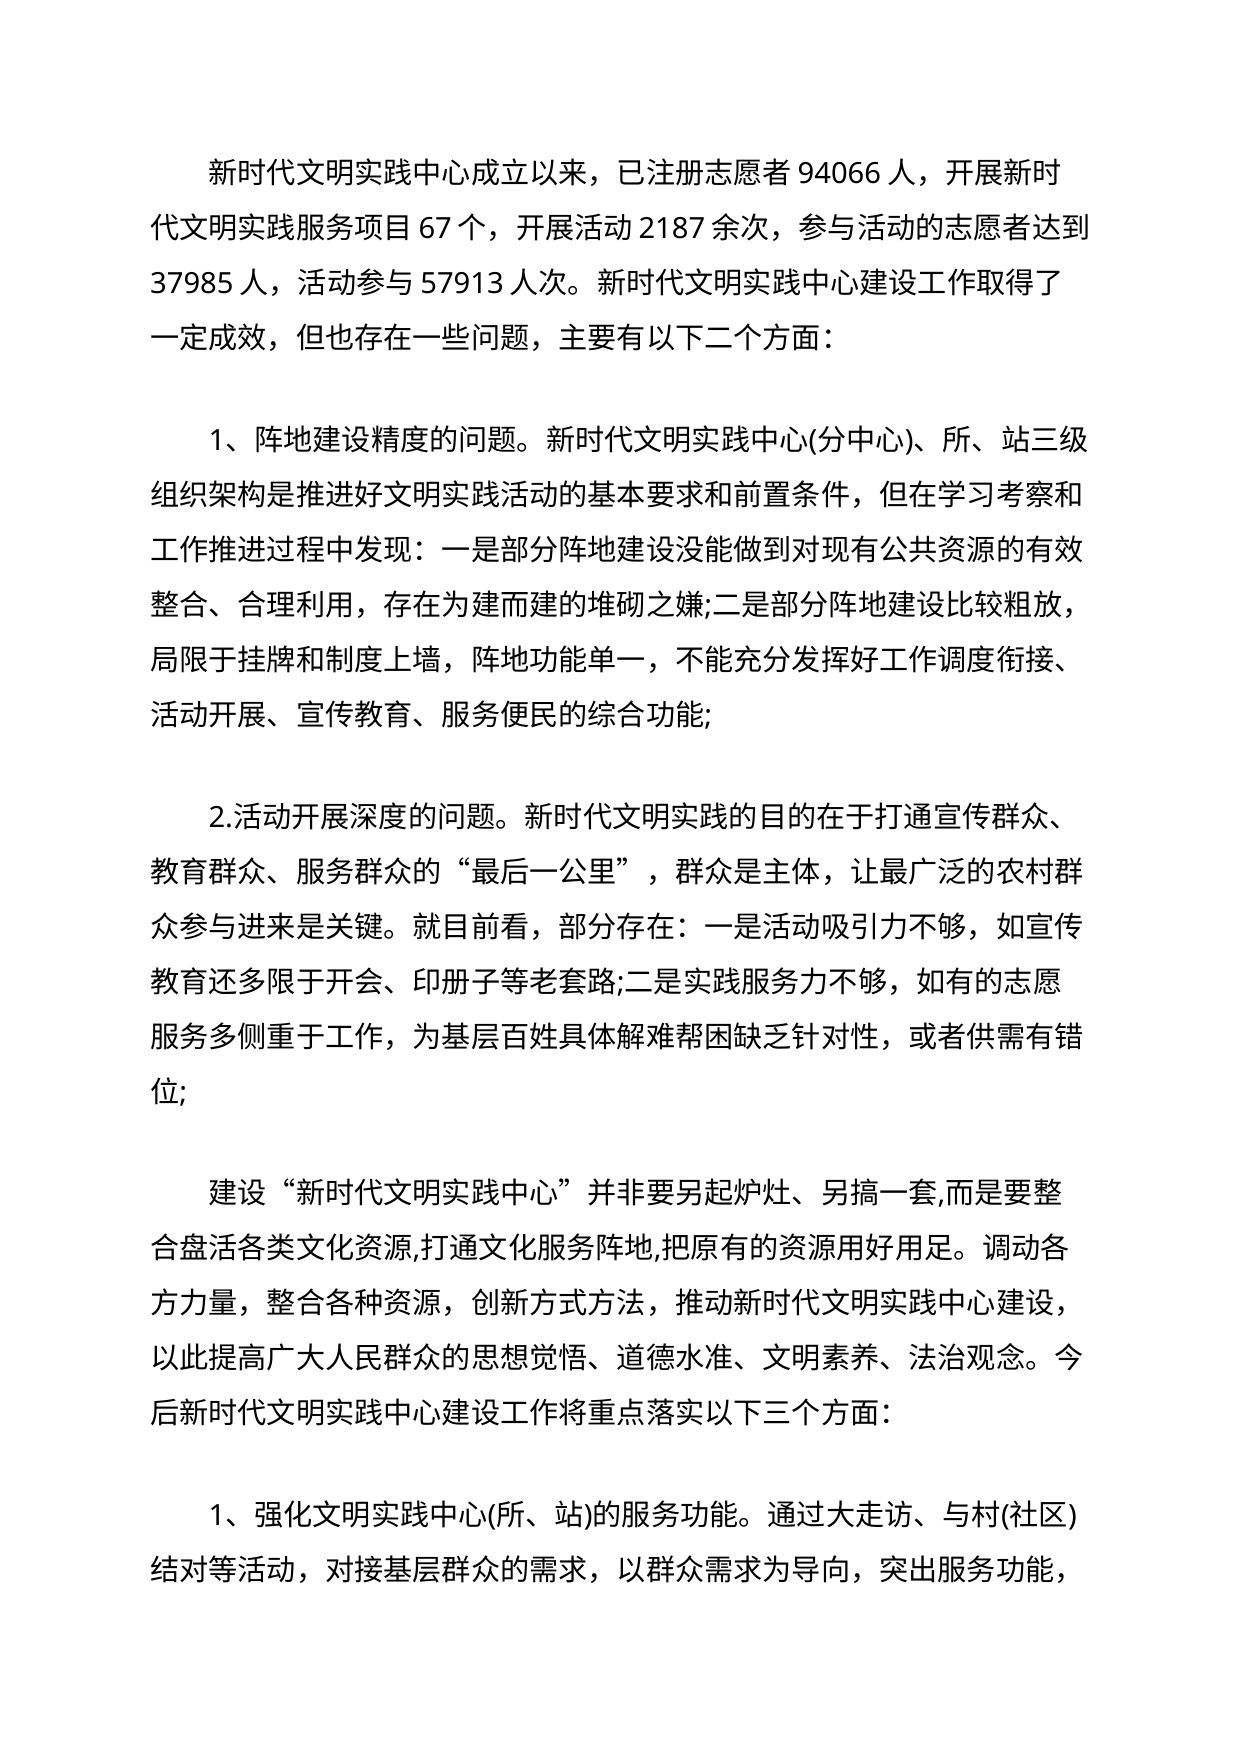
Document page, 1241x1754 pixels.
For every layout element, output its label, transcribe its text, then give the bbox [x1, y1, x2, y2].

text 新时代文明实践中心成立以来，已注册志愿者94066人，开展新时代文明实践服务项目67个，开展活动2187余次，参与活动的志愿者达到37985人，活动参与57913人次。新时代文明实践中心建设工作取得了一定成效，但也存在一些问题，主要有以下二个方面： [150, 150, 1090, 357]
text 建设“新时代文明实践中心”并非要另起炉灶、另搞一套,而是要整合盘活各类文化资源,打通文化服务阵地,把原有的资源用好用足。调动各方力量，整合各种资源，创新方式方法，推动新时代文明实践中心建设，以此提高广大人民群众的思想觉悟、道德水准、文明素养、法治观念。今后新时代文明实践中心建设工作将重点落实以下三个方面： [150, 1170, 1090, 1432]
text 2.活动开展深度的问题。新时代文明实践的目的在于打通宣传群众、教育群众、服务群众的“最后一公里”，群众是主体，让最广泛的农村群众参与进来是关键。就目前看，部分存在：一是活动吸引力不够，如宣传教育还多限于开会、印册子等老套路;二是实践服务力不够，如有的志愿服务多侧重于工作，为基层百姓具体解难帮困缺乏针对性，或者供需有错位; [150, 793, 1090, 1111]
text 1、阵地建设精度的问题。新时代文明实践中心(分中心)、所、站三级组织架构是推进好文明实践活动的基本要求和前置条件，但在学习考察和工作推进过程中发现：一是部分阵地建设没能做到对现有公共资源的有效整合、合理利用，存在为建而建的堆砌之嫌;二是部分阵地建设比较粗放，局限于挂牌和制度上墙，阵地功能单一，不能充分发挥好工作调度衔接、活动开展、宣传教育、服务便民的综合功能; [150, 417, 1090, 734]
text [150, 1492, 1090, 1589]
